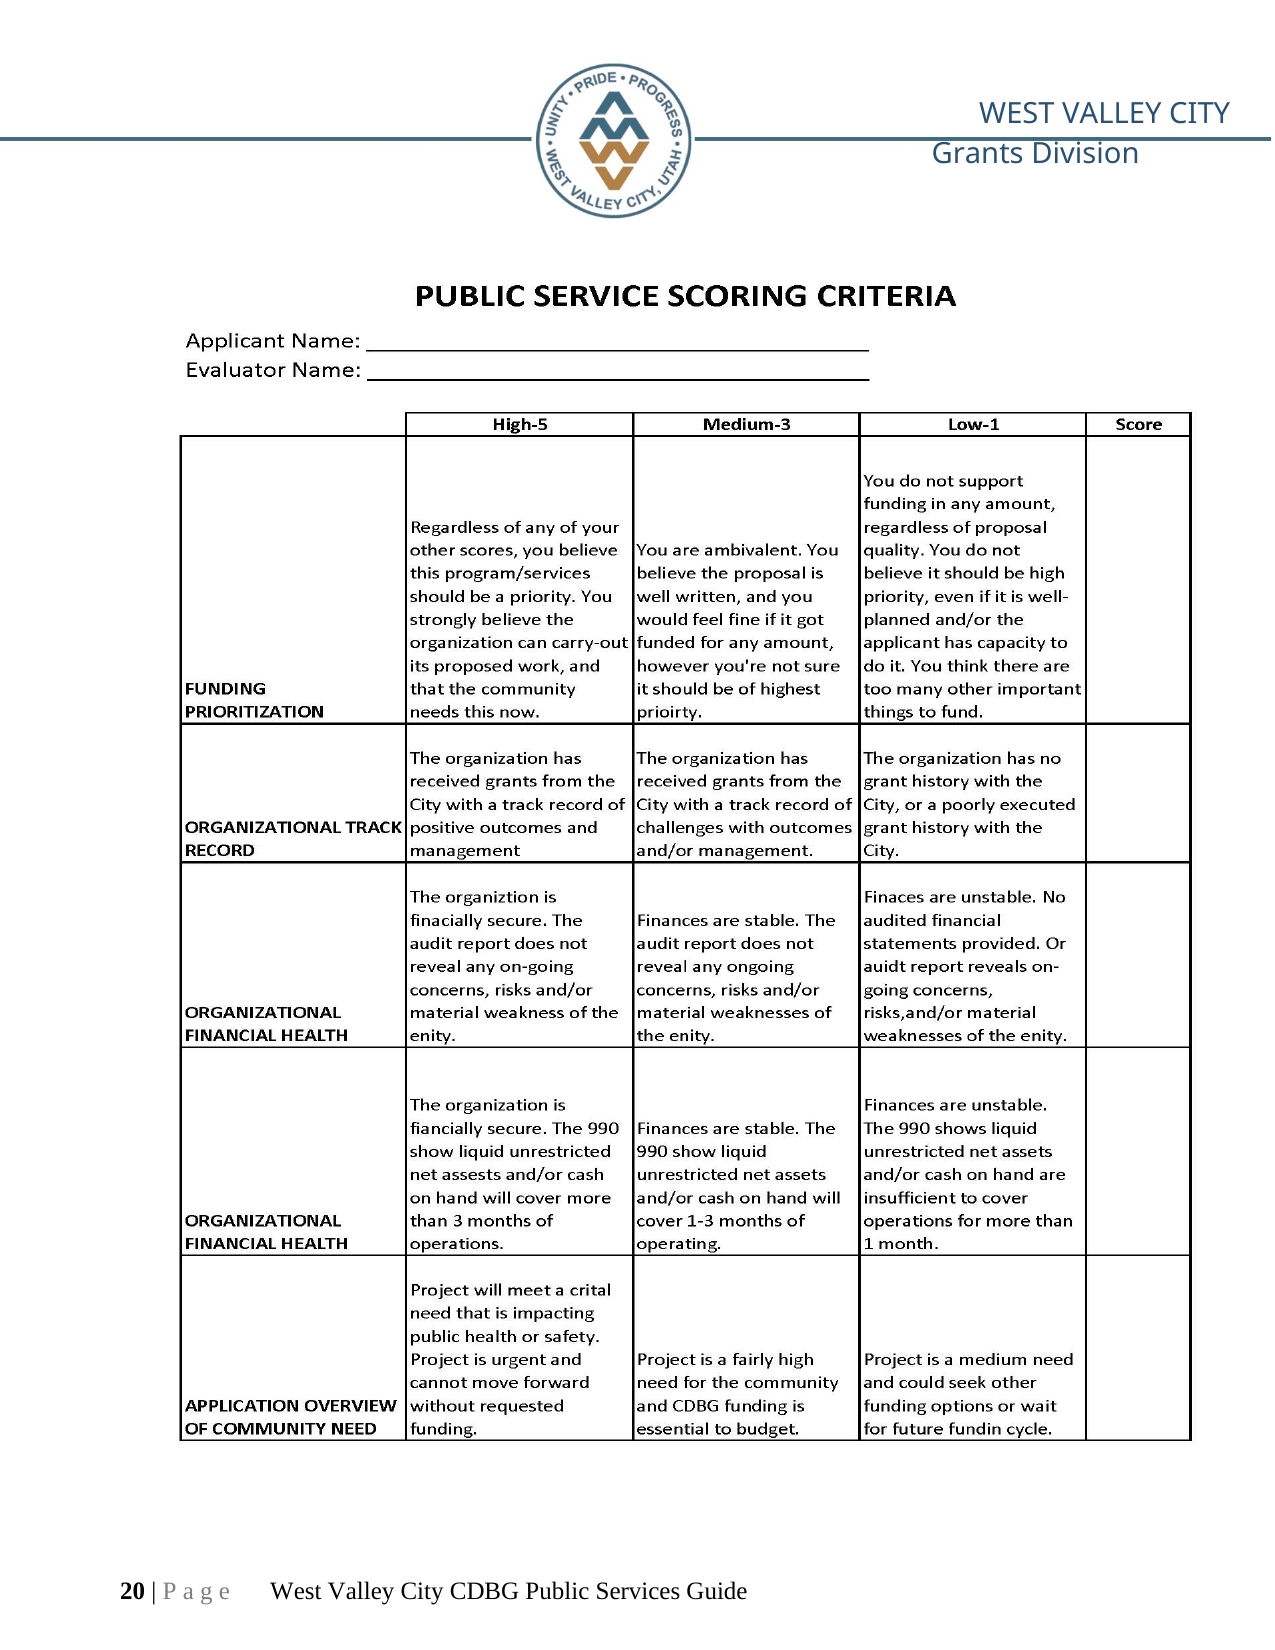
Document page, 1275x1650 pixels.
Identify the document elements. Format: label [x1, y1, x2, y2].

picture [120, 240, 1252, 1500]
picture [0, 60, 1272, 221]
